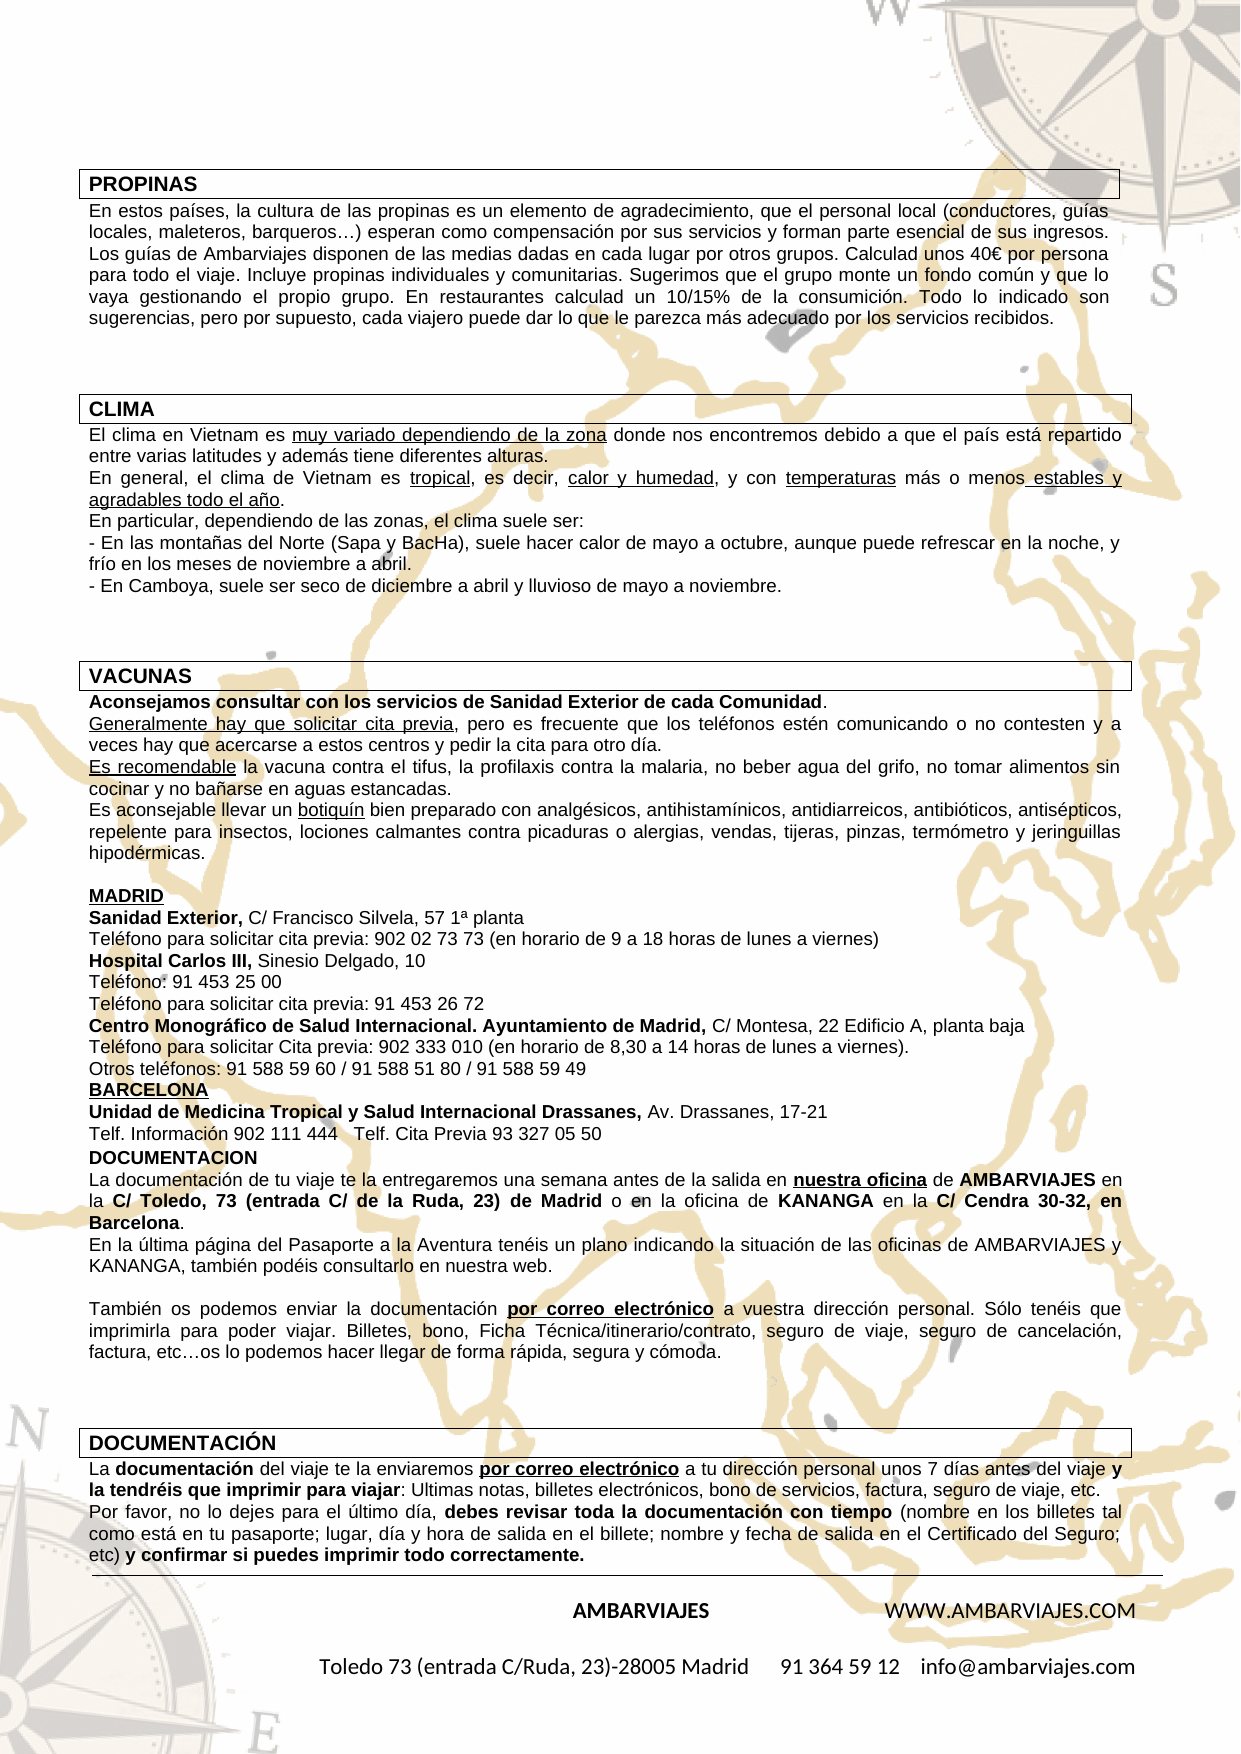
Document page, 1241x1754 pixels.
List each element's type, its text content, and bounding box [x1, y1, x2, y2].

text - En las montañas del Norte (Sapa y BacHa), suele hacer calor de mayo a octubre, aunque puede refrescar en la noche, y frío en los meses de noviembre a abril. [89, 531, 1122, 574]
text Teléfono para solicitar cita previa: 902 02 73 73 (en horario de 9 a 18 horas de lunes a viernes) [89, 928, 1122, 950]
picture [0, 0, 1241, 1754]
text Telf. Información 902 111 444 Telf. Cita Previa 93 327 05 50 [89, 1122, 1122, 1144]
text Hospital Carlos III, Sinesio Delgado, 10 [89, 950, 1122, 971]
text DOCUMENTACIÓN [80, 1429, 1131, 1457]
text Teléfono: 91 453 25 00 [89, 971, 1122, 993]
text Unidad de Medicina Tropical y Salud Internacional Drassanes, Av. Drassanes, 17-21 [89, 1101, 1122, 1122]
text En estos países, la cultura de las propinas es un elemento de agradecimiento, que el personal local (conductores, guías locales, maleteros, barqueros…) esperan como compensación por sus servicios y forman parte esencial de sus ingresos. Los guías de Ambarviajes disponen de las medias dadas en cada lugar por otros grupos. Calculad unos 40€ por persona para todo el viaje. Incluye propinas individuales y comunitarias. Sugerimos que el grupo monte un fondo común y que lo vaya gestionando el propio grupo. En restaurantes calculad un 10/15% de la consumición. Todo lo indicado son sugerencias, pero por supuesto, cada viajero puede dar lo que le parezca más adecuado por los servicios recibidos. [89, 199, 1110, 329]
text También os podemos enviar la documentación por correo electrónico a vuestra dirección personal. Sólo tenéis que imprimirla para poder viajar. Billetes, bono, Ficha Técnica/itinerario/contrato, seguro de viaje, seguro de cancelación, factura, etc…os lo podemos hacer llegar de forma rápida, segura y cómoda. [89, 1298, 1122, 1363]
text Es aconsejable llevar un botiquín bien preparado con analgésicos, antihistamínicos, antidiarreicos, antibióticos, antisépticos, repelente para insectos, lociones calmantes contra picaduras o alergias, vendas, tijeras, pinzas, termómetro y jeringuillas hipodérmicas. [89, 799, 1122, 863]
text Teléfono para solicitar Cita previa: 902 333 010 (en horario de 8,30 a 14 horas de lunes a viernes). [89, 1036, 1122, 1058]
text Por favor, no lo dejes para el último día, debes revisar toda la documentación con tiempo (nombre en los billetes tal como está en tu pasaporte; lugar, día y hora de salida en el billete; nombre y fecha de salida en el Certificado del Seguro; etc) y confirmar si puedes imprimir todo correctamente. [89, 1501, 1122, 1565]
text La documentación del viaje te la enviaremos por correo electrónico a tu dirección personal unos 7 días antes del viaje y la tendréis que imprimir para viajar: Ultimas notas, billetes electrónicos, bono de servicios, factura, seguro de viaje, etc. [89, 1458, 1122, 1501]
text Sanidad Exterior, C/ Francisco Silvela, 57 1ª planta [89, 907, 1122, 928]
list Aconsejamos consultar con los servicios de Sanidad Exterior de cada Comunidad. [89, 691, 1122, 713]
text El clima en Vietnam es muy variado dependiendo de la zona donde nos encontremos debido a que el país está repartido entre varias latitudes y además tiene diferentes alturas. [89, 424, 1122, 467]
list VACUNAS [80, 662, 1131, 690]
text BARCELONA [89, 1079, 1122, 1101]
text La documentación de tu viaje te la entregaremos una semana antes de la salida en nuestra oficina de AMBARVIAJES en la C/ Toledo, 73 (entrada C/ de la Ruda, 23) de Madrid o en la oficina de KANANGA en la C/ Cendra 30-32, en Barcelona. [89, 1169, 1122, 1233]
text PROPINAS [80, 170, 1119, 198]
text Generalmente hay que solicitar cita previa, pero es frecuente que los teléfonos estén comunicando o no contesten y a veces hay que acercarse a estos centros y pedir la cita para otro día. [89, 713, 1122, 756]
text Es recomendable la vacuna contra el tifus, la profilaxis contra la malaria, no beber agua del grifo, no tomar alimentos sin cocinar y no bañarse en aguas estancadas. [89, 756, 1122, 799]
text Otros teléfonos: 91 588 59 60 / 91 588 51 80 / 91 588 59 49 [89, 1058, 1122, 1079]
text DOCUMENTACION [89, 1147, 1122, 1169]
text En general, el clima de Vietnam es tropical, es decir, calor y humedad, y con temperaturas más o menos estables y agradables todo el año. [89, 467, 1122, 510]
list CLIMA [80, 395, 1131, 423]
text MADRID [89, 885, 1122, 907]
text - En Camboya, suele ser seco de diciembre a abril y lluvioso de mayo a noviembre. [89, 574, 1122, 596]
text En particular, dependiendo de las zonas, el clima suele ser: [89, 510, 1122, 531]
text En la última página del Pasaporte a la Aventura tenéis un plano indicando la situación de las oficinas de AMBARVIAJES y KANANGA, también podéis consultarlo en nuestra web. [89, 1233, 1122, 1276]
text Teléfono para solicitar cita previa: 91 453 26 72 [89, 993, 1122, 1014]
text Centro Monográfico de Salud Internacional. Ayuntamiento de Madrid, C/ Montesa, 22 Edificio A, planta baja [89, 1014, 1122, 1036]
